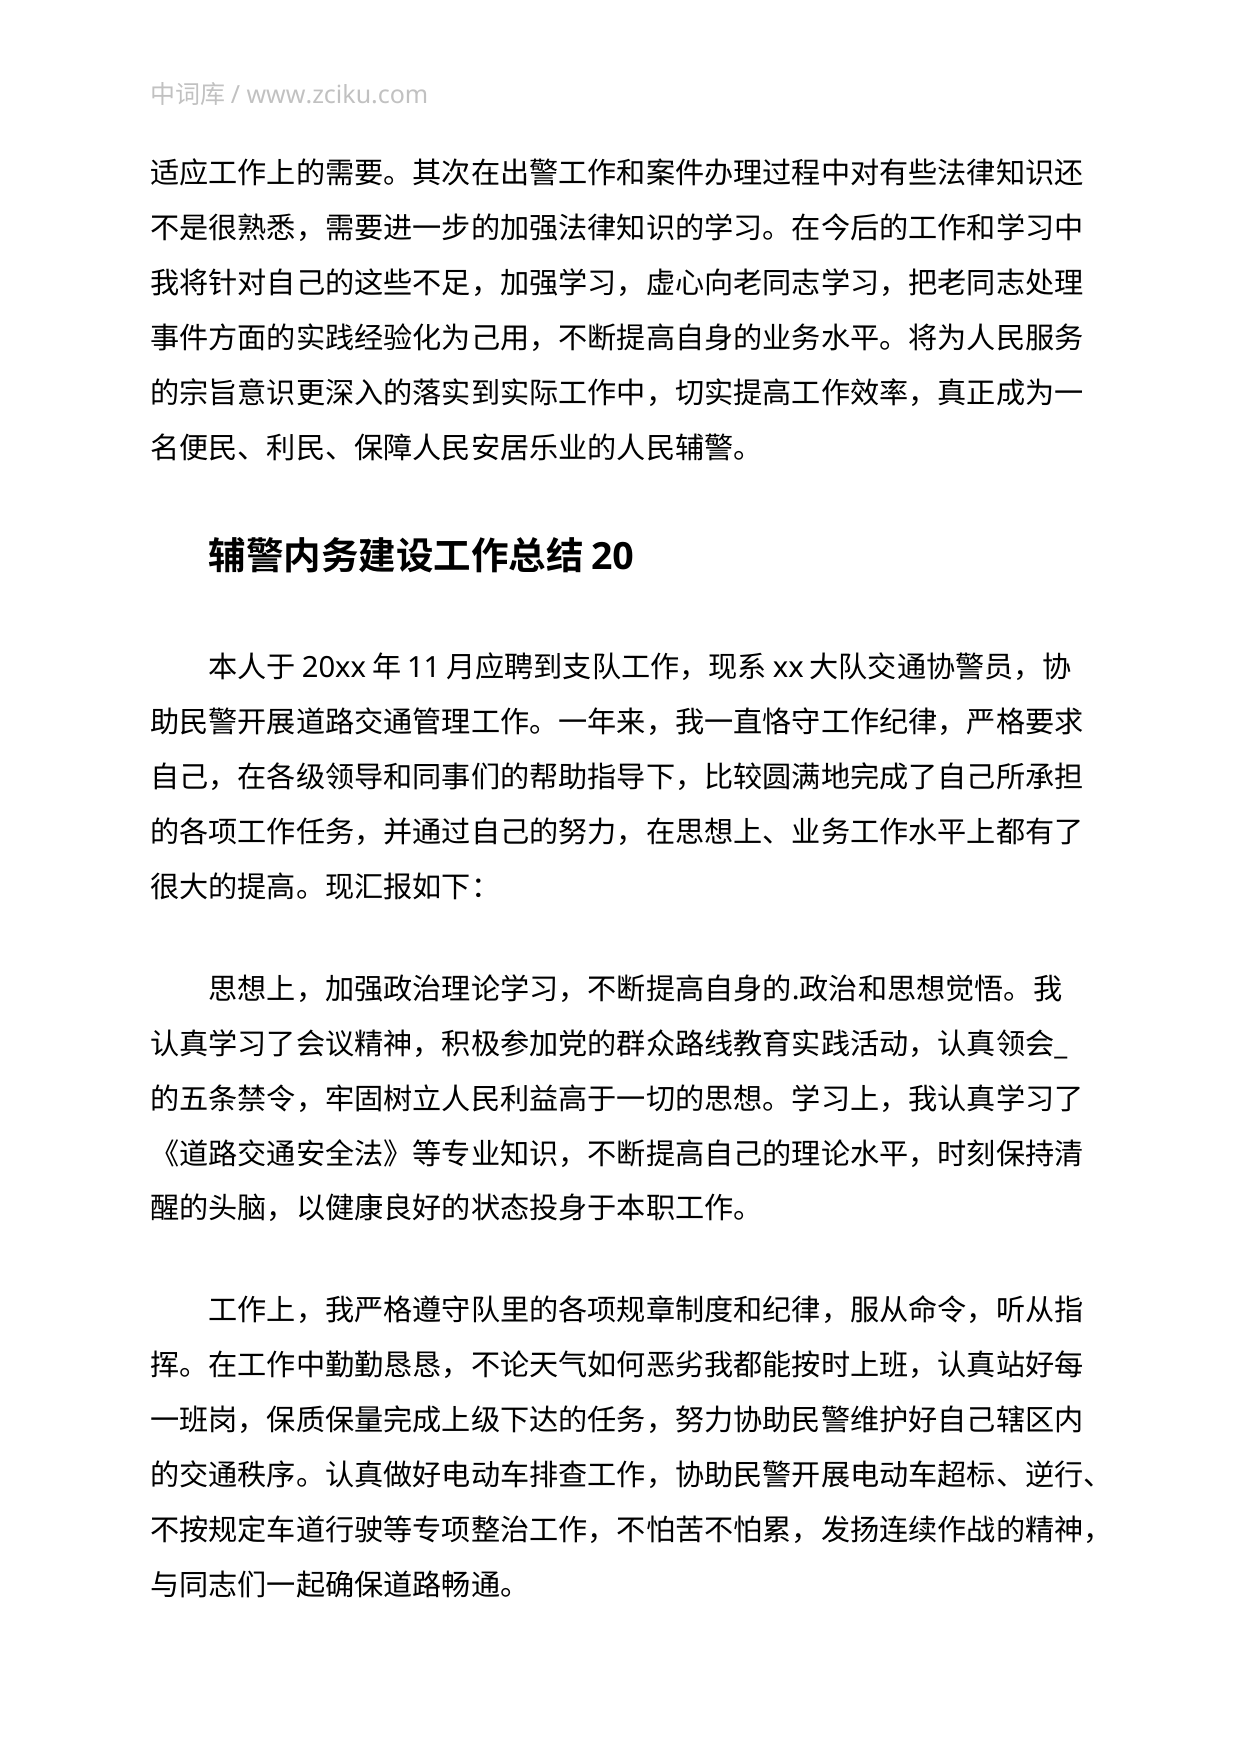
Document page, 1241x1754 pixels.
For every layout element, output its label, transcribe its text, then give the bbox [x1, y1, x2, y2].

text 本人于20xx年11月应聘到支队工作，现系xx大队交通协警员，协助民警开展道路交通管理工作。一年来，我一直恪守工作纪律，严格要求自己，在各级领导和同事们的帮助指导下，比较圆满地完成了自己所承担的各项工作任务，并通过自己的努力，在思想上、业务工作水平上都有了很大的提高。现汇报如下： [150, 644, 1090, 906]
text 工作上，我严格遵守队里的各项规章制度和纪律，服从命令，听从指挥。在工作中勤勤恳恳，不论天气如何恶劣我都能按时上班，认真站好每一班岗，保质保量完成上级下达的任务，努力协助民警维护好自己辖区内的交通秩序。认真做好电动车排查工作，协助民警开展电动车超标、逆行、不按规定车道行驶等专项整治工作，不怕苦不怕累，发扬连续作战的精神，与同志们一起确保道路畅通。 [150, 1287, 1090, 1604]
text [150, 150, 1090, 467]
text 辅警内务建设工作总结20 [150, 526, 1090, 581]
text 思想上，加强政治理论学习，不断提高自身的.政治和思想觉悟。我认真学习了会议精神，积极参加党的群众路线教育实践活动，认真领会_的五条禁令，牢固树立人民利益高于一切的思想。学习上，我认真学习了《道路交通安全法》等专业知识，不断提高自己的理论水平，时刻保持清醒的头脑，以健康良好的状态投身于本职工作。 [150, 965, 1090, 1227]
